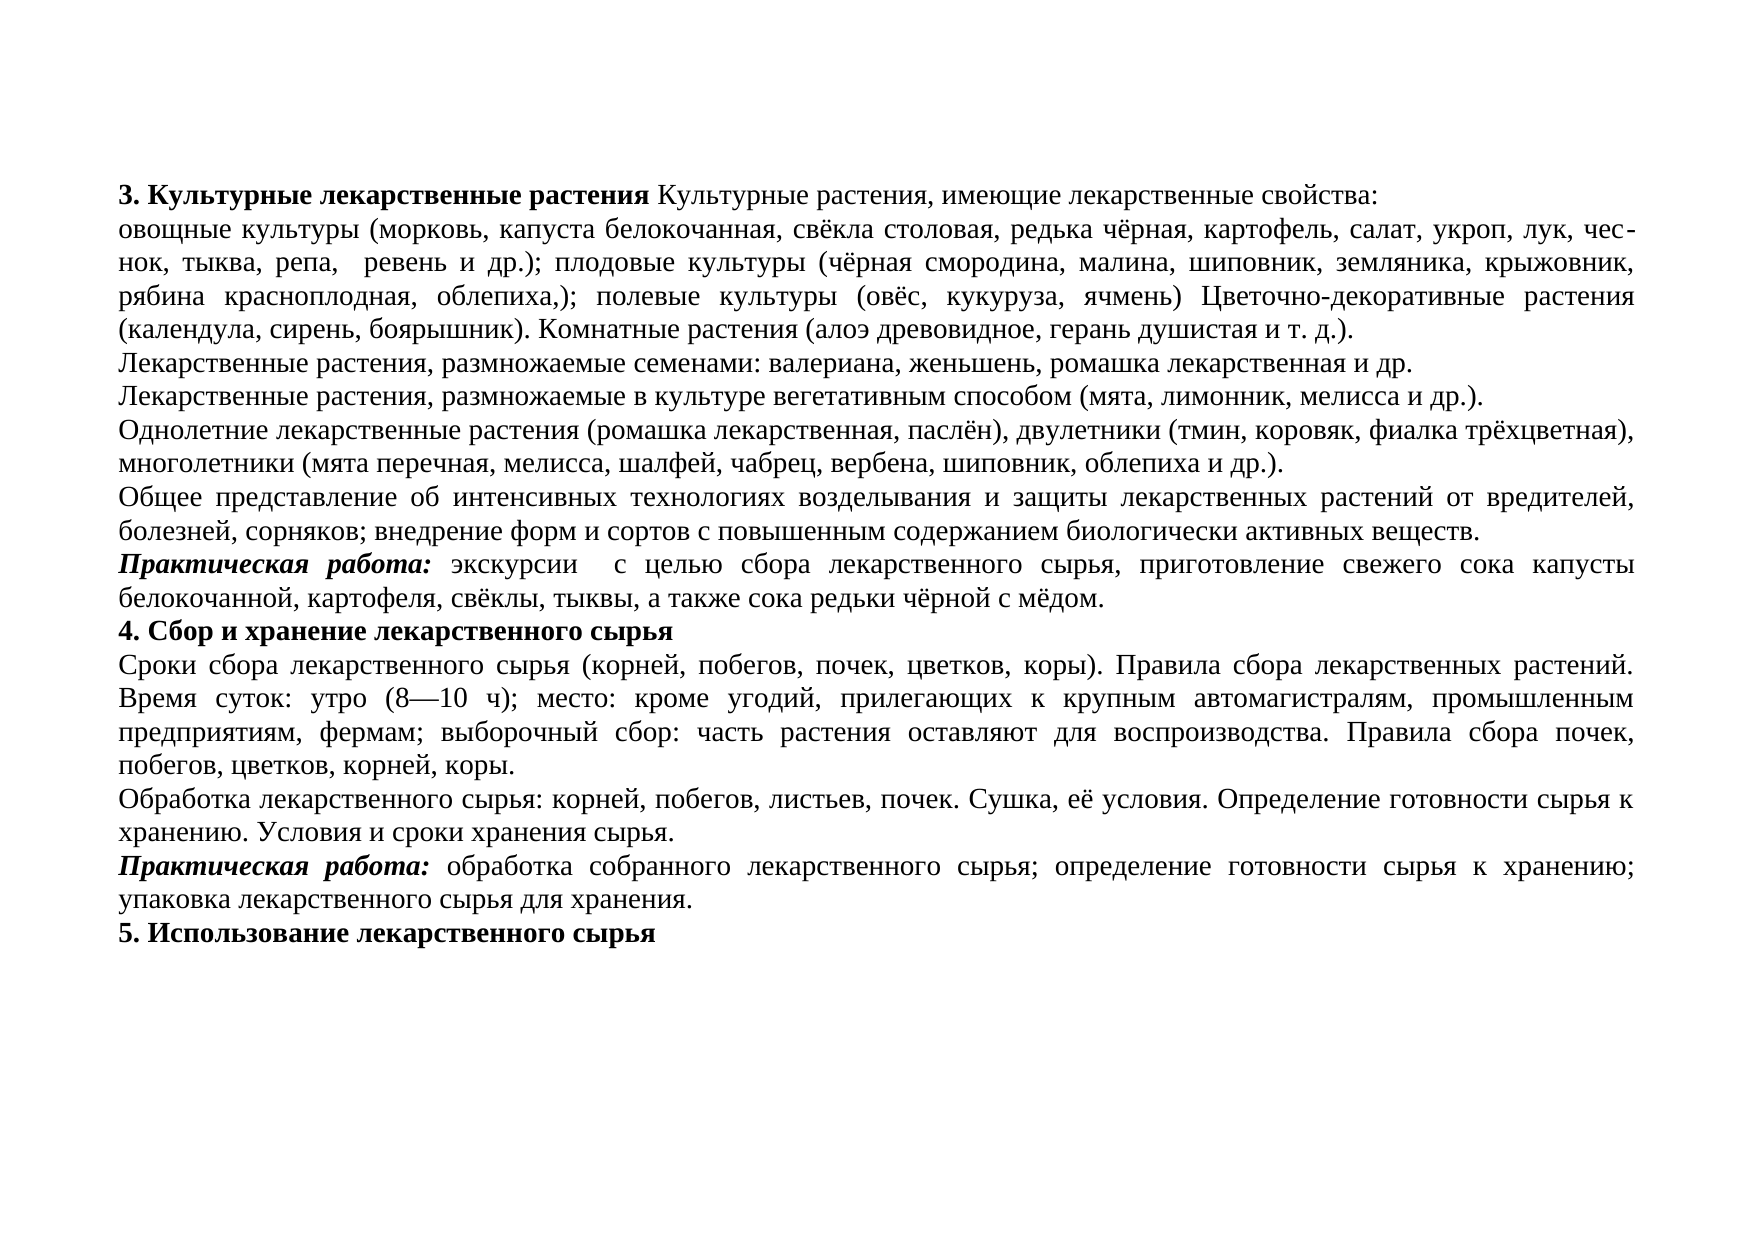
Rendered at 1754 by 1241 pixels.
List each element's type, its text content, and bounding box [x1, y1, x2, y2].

text Лекарственные растения, размножаемые семенами: валериана, женьшень, ромашка лекарственная и др. [118, 345, 1636, 378]
text овощные культуры (морковь, капуста белокочанная, свёкла столовая, редька чёрная, картофель, салат, укроп, лук, чеснок, тыква, репа, ревень и др.); плодовые культуры (чёрная смородина, малина, шиповник, земляника, крыжовник, рябина красноплодная, облепиха,); полевые культуры (овёс, кукуруза, ячмень) Цветочно-декоративные растения (календула, сирень, боярышник). Комнатные растения (алоэ древовидное, герань душистая и т. д.). [118, 211, 1636, 345]
text Практическая работа: экскурсии с целью сбора лекарственного сырья, приготовление свежего сока капусты белокочанной, картофеля, свёклы, тыквы, а также сока редьки чёрной с мёдом. [118, 546, 1636, 613]
text 3. Культурные лекарственные растения Культурные растения, имеющие лекарственные свойства: [118, 177, 1636, 211]
text Сроки сбора лекарственного сырья (корней, побегов, почек, цветков, коры). Правила сбора лекарственных растений. Время суток: утро (8—10 ч); место: кроме угодий, прилегающих к крупным автомагистралям, промышленным предприятиям, фермам; выборочный сбор: часть растения оставляют для воспроизводства. Правила сбора почек, побегов, цветков, корней, коры. [118, 647, 1636, 781]
text Практическая работа: обработка собранного лекарственного сырья; определение готовности сырья к хранению; упаковка лекарственного сырья для хранения. [118, 848, 1636, 915]
text Лекарственные растения, размножаемые в культуре вегетативным способом (мята, лимонник, мелисса и др.). [118, 378, 1636, 412]
text 4. Сбор и хранение лекарственного сырья [118, 613, 1636, 647]
text Однолетние лекарственные растения (ромашка лекарственная, паслён), двулетники (тмин, коровяк, фиалка трёхцветная), многолетники (мята перечная, мелисса, шалфей, чабрец, вербена, шиповник, облепиха и др.). [118, 412, 1636, 479]
text Обработка лекарственного сырья: корней, побегов, листьев, почек. Сушка, её условия. Определение готовности сырья к хранению. Условия и сроки хранения сырья. [118, 781, 1636, 848]
text 5. Использование лекарственного сырья [118, 915, 1636, 949]
text Общее представление об интенсивных технологиях возделывания и защиты лекарственных растений от вредителей, болезней, сорняков; внедрение форм и сортов с повышенным содержанием биологически активных веществ. [118, 479, 1636, 546]
